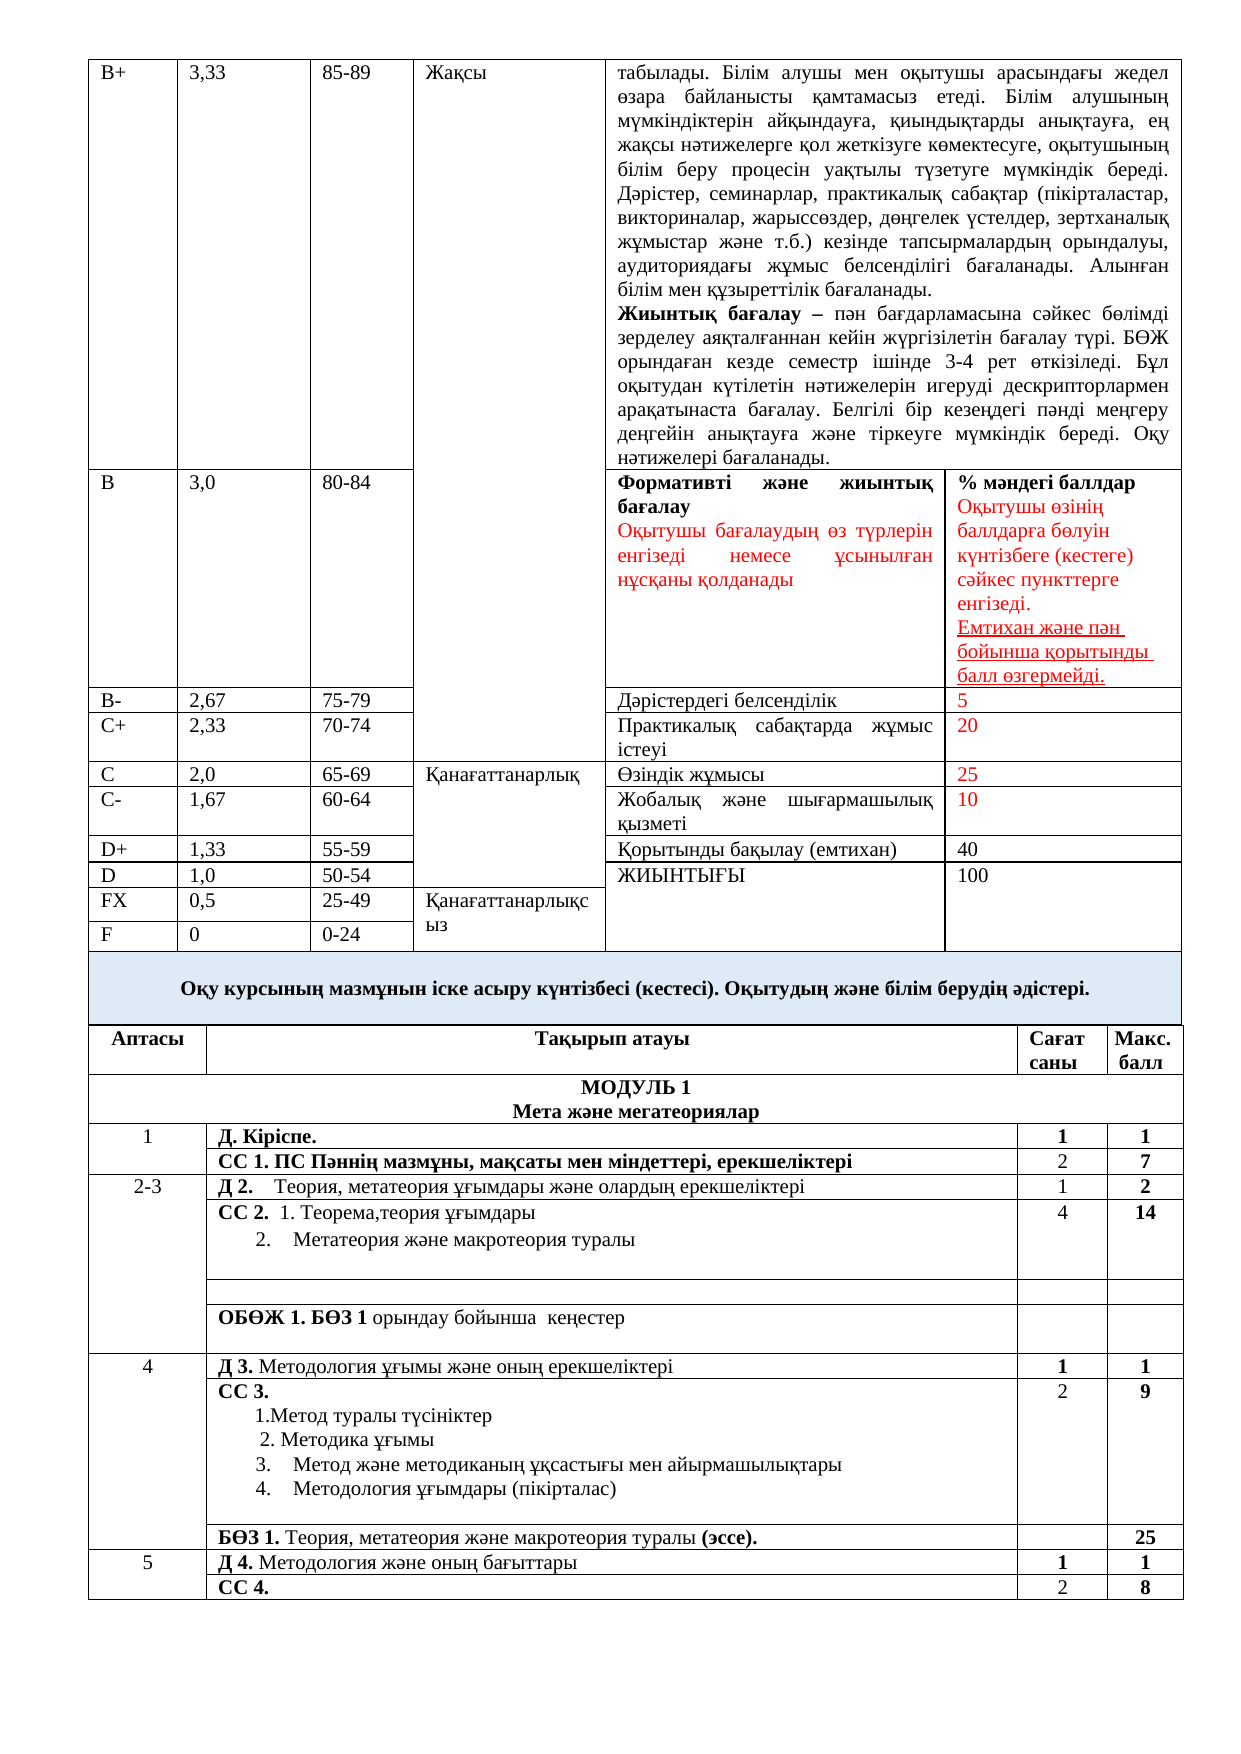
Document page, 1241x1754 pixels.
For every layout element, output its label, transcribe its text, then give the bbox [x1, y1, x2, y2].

table_cell 4 [89, 1354, 206, 1549]
table_cell [1108, 1280, 1183, 1304]
table_cell 1 [1018, 1124, 1107, 1148]
table_cell 0 [178, 922, 310, 951]
table_cell 100 [946, 863, 1181, 951]
table_cell 25 [1108, 1525, 1183, 1549]
table_cell 2,0 [178, 762, 310, 786]
table_cell [1108, 1305, 1183, 1353]
table_cell Қанағаттанарлықсыз [414, 888, 605, 951]
table_cell 80-84 [311, 470, 413, 687]
table_cell СС 3. 1.Метод туралы түсініктер 2. Методика ұғымы Метод және методиканың ұқсастығы мен айырмашылықтары Методология ұғымдары (пікірталас) [207, 1379, 1017, 1524]
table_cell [207, 1575, 1017, 1599]
table_cell 14 [1108, 1200, 1183, 1279]
table_cell 50-54 [311, 863, 413, 887]
table_cell Жақсы [414, 60, 605, 761]
table_header Макс. балл [1108, 1026, 1183, 1074]
table_cell % мәндегі баллдар Оқытушы өзінің баллдарға бөлуін күнтізбеге (кестеге) сәйкес пункттерге енгізеді. Емтихан және пән бойынша қорытынды балл өзгермейді. [946, 470, 1181, 687]
table_cell B [89, 470, 177, 687]
table_cell 3,33 [178, 60, 310, 469]
table_header Аптасы [89, 1026, 206, 1074]
table_cell 1 [89, 1124, 206, 1173]
table_cell [1018, 1280, 1107, 1304]
table_cell 70-74 [311, 713, 413, 761]
table_cell 2 [1018, 1149, 1107, 1173]
table_cell C [89, 762, 177, 786]
table_cell B+ [89, 60, 177, 469]
table_cell 55-59 [311, 836, 413, 861]
table_cell 1 [1108, 1124, 1183, 1148]
table_cell 1 [1018, 1354, 1107, 1378]
table_header Тақырып атауы [207, 1026, 1017, 1074]
table_cell Д 4. Методология және оның бағыттары [207, 1550, 1017, 1574]
table_cell 40 [946, 836, 1181, 861]
table_cell 1 [1108, 1550, 1183, 1574]
table_cell 20 [946, 713, 1181, 761]
table_cell 8 [1108, 1575, 1183, 1599]
table_cell 85-89 [311, 60, 413, 469]
table_cell [1018, 1525, 1107, 1549]
table_cell Формативті және жиынтық бағалау Оқытушы бағалаудың өз түрлерін енгізеді немесе ұсынылған нұсқаны қолданады [606, 470, 944, 687]
table_cell 3,0 [178, 470, 310, 687]
table_cell D [89, 863, 177, 887]
table_cell 2,67 [178, 688, 310, 712]
table_cell Дәрістердегі белсенділік [606, 688, 944, 712]
table_cell Қорытынды бақылау (емтихан) [606, 836, 944, 861]
table_cell 1,67 [178, 787, 310, 835]
table_cell Өзіндік жұмысы [606, 762, 944, 786]
table_cell 1 [1108, 1354, 1183, 1378]
table_cell 0-24 [311, 922, 413, 951]
table_cell 1 [1018, 1550, 1107, 1574]
table_cell C+ [89, 713, 177, 761]
table_cell 25 [946, 762, 1181, 786]
table_cell Д 2. Теория, метатеория ұғымдары және олардың ерекшеліктері [207, 1175, 1017, 1198]
table_cell БӨЗ 1. Теория, метатеория және макротеория туралы (эссе). [207, 1525, 1017, 1549]
table_cell 2,33 [178, 713, 310, 761]
table_cell ЖИЫНТЫҒЫ [606, 863, 944, 951]
table_cell 2 [1108, 1175, 1183, 1198]
table_cell B- [89, 688, 177, 712]
table_cell 25-49 [311, 888, 413, 921]
table_cell Жобалық және шығармашылық қызметі [606, 787, 944, 835]
table_cell Практикалық сабақтарда жұмыс істеуі [606, 713, 944, 761]
table_cell F [89, 922, 177, 951]
table_cell C- [89, 787, 177, 835]
table_cell 60-64 [311, 787, 413, 835]
table_cell 5 [89, 1550, 206, 1599]
table_cell ОБӨЖ 1. БӨЗ 1 орындау бойынша кеңестер [207, 1305, 1017, 1353]
table_cell 65-69 [311, 762, 413, 786]
table_cell Д. Кіріспе. [207, 1124, 1017, 1148]
table_cell FX [89, 888, 177, 921]
table_header Сағат саны [1018, 1026, 1107, 1074]
table_cell Д 3. Методология ұғымы және оның ерекшеліктері [207, 1354, 1017, 1378]
table_cell 0,5 [178, 888, 310, 921]
table_cell 4 [1018, 1200, 1107, 1279]
table_cell СС 2. 1. Теорема,теория ұғымдары Метатеория және макротеория туралы [207, 1200, 1017, 1279]
table_cell 75-79 [311, 688, 413, 712]
table_cell 7 [1108, 1149, 1183, 1173]
table_cell 5 [946, 688, 1181, 712]
table_cell [1018, 1305, 1107, 1353]
table_cell 9 [1108, 1379, 1183, 1524]
table_cell 1,33 [178, 836, 310, 861]
table_cell Қанағаттанарлық [414, 762, 605, 887]
table_cell 1,0 [178, 863, 310, 887]
table_cell 2 [1018, 1379, 1107, 1524]
table_cell Оқу курсының мазмұнын іске асыру күнтізбесі (кестесі). Оқытудың және білім берудің әдістері. [89, 952, 1181, 1024]
table_cell 2 [1018, 1575, 1107, 1599]
table_cell СС 1. ПС Пәннің мазмұны, мақсаты мен міндеттері, ерекшеліктері [207, 1149, 1017, 1173]
table_cell 2-3 [89, 1175, 206, 1353]
table_cell 10 [946, 787, 1181, 835]
table_cell D+ [89, 836, 177, 861]
table_cell [207, 1280, 1017, 1304]
table_cell 1 [1018, 1175, 1107, 1198]
table_cell МОДУЛЬ 1 Мета және мегатеориялар [89, 1075, 1183, 1123]
